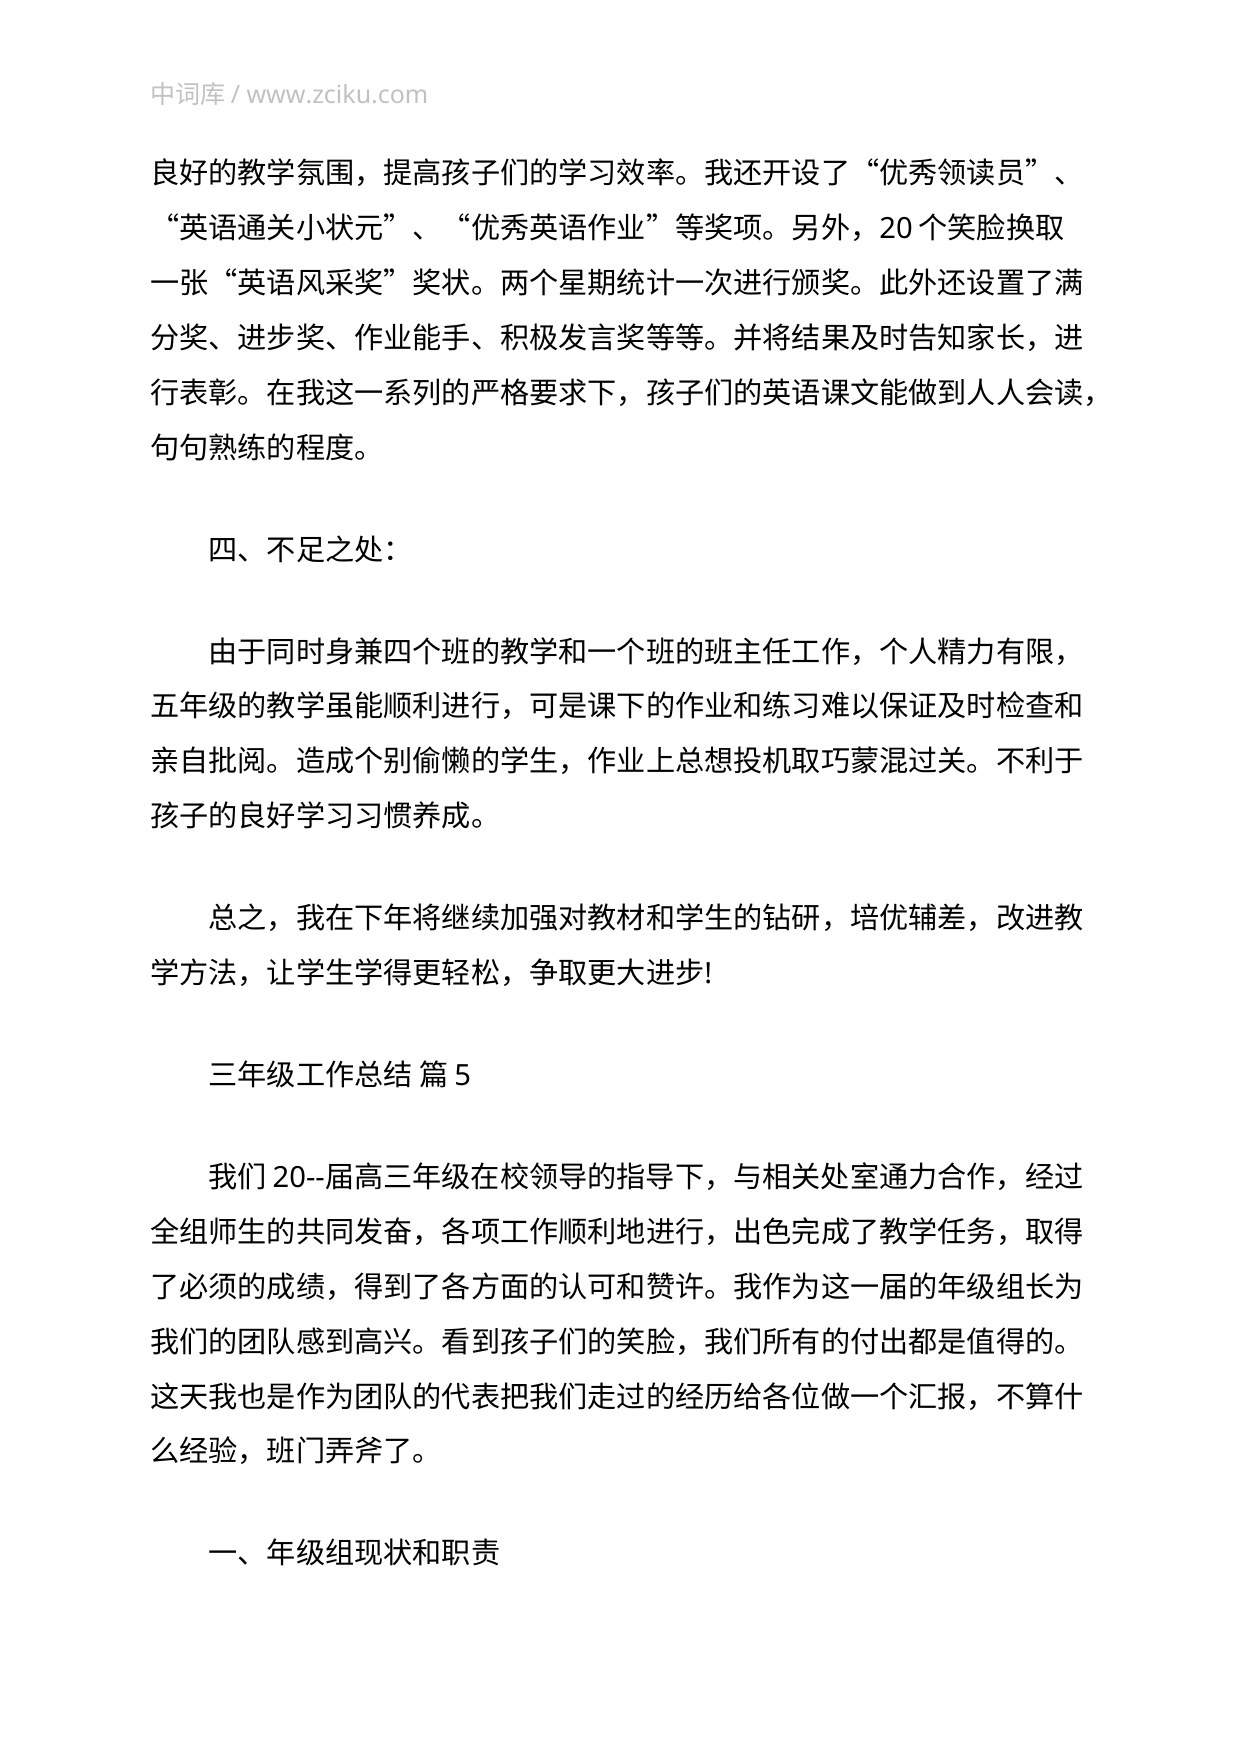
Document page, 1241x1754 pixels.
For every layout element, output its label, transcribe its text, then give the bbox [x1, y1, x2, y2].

text 一、年级组现状和职责 [150, 1530, 1090, 1572]
text 总之，我在下年将继续加强对教材和学生的钻研，培优辅差，改进教学方法，让学生学得更轻松，争取更大进步! [150, 894, 1090, 992]
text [150, 150, 1090, 467]
text 我们20--届高三年级在校领导的指导下，与相关处室通力合作，经过全组师生的共同发奋，各项工作顺利地进行，出色完成了教学任务，取得了必须的成绩，得到了各方面的认可和赞许。我作为这一届的年级组长为我们的团队感到高兴。看到孩子们的笑脸，我们所有的付出都是值得的。这天我也是作为团队的代表把我们走过的经历给各位做一个汇报，不算什么经验，班门弄斧了。 [150, 1153, 1090, 1470]
text 由于同时身兼四个班的教学和一个班的班主任工作，个人精力有限，五年级的教学虽能顺利进行，可是课下的作业和练习难以保证及时检查和亲自批阅。造成个别偷懒的学生，作业上总想投机取巧蒙混过关。不利于孩子的良好学习习惯养成。 [150, 628, 1090, 835]
text 三年级工作总结 篇5 [150, 1051, 1090, 1094]
text 四、不足之处： [150, 526, 1090, 569]
